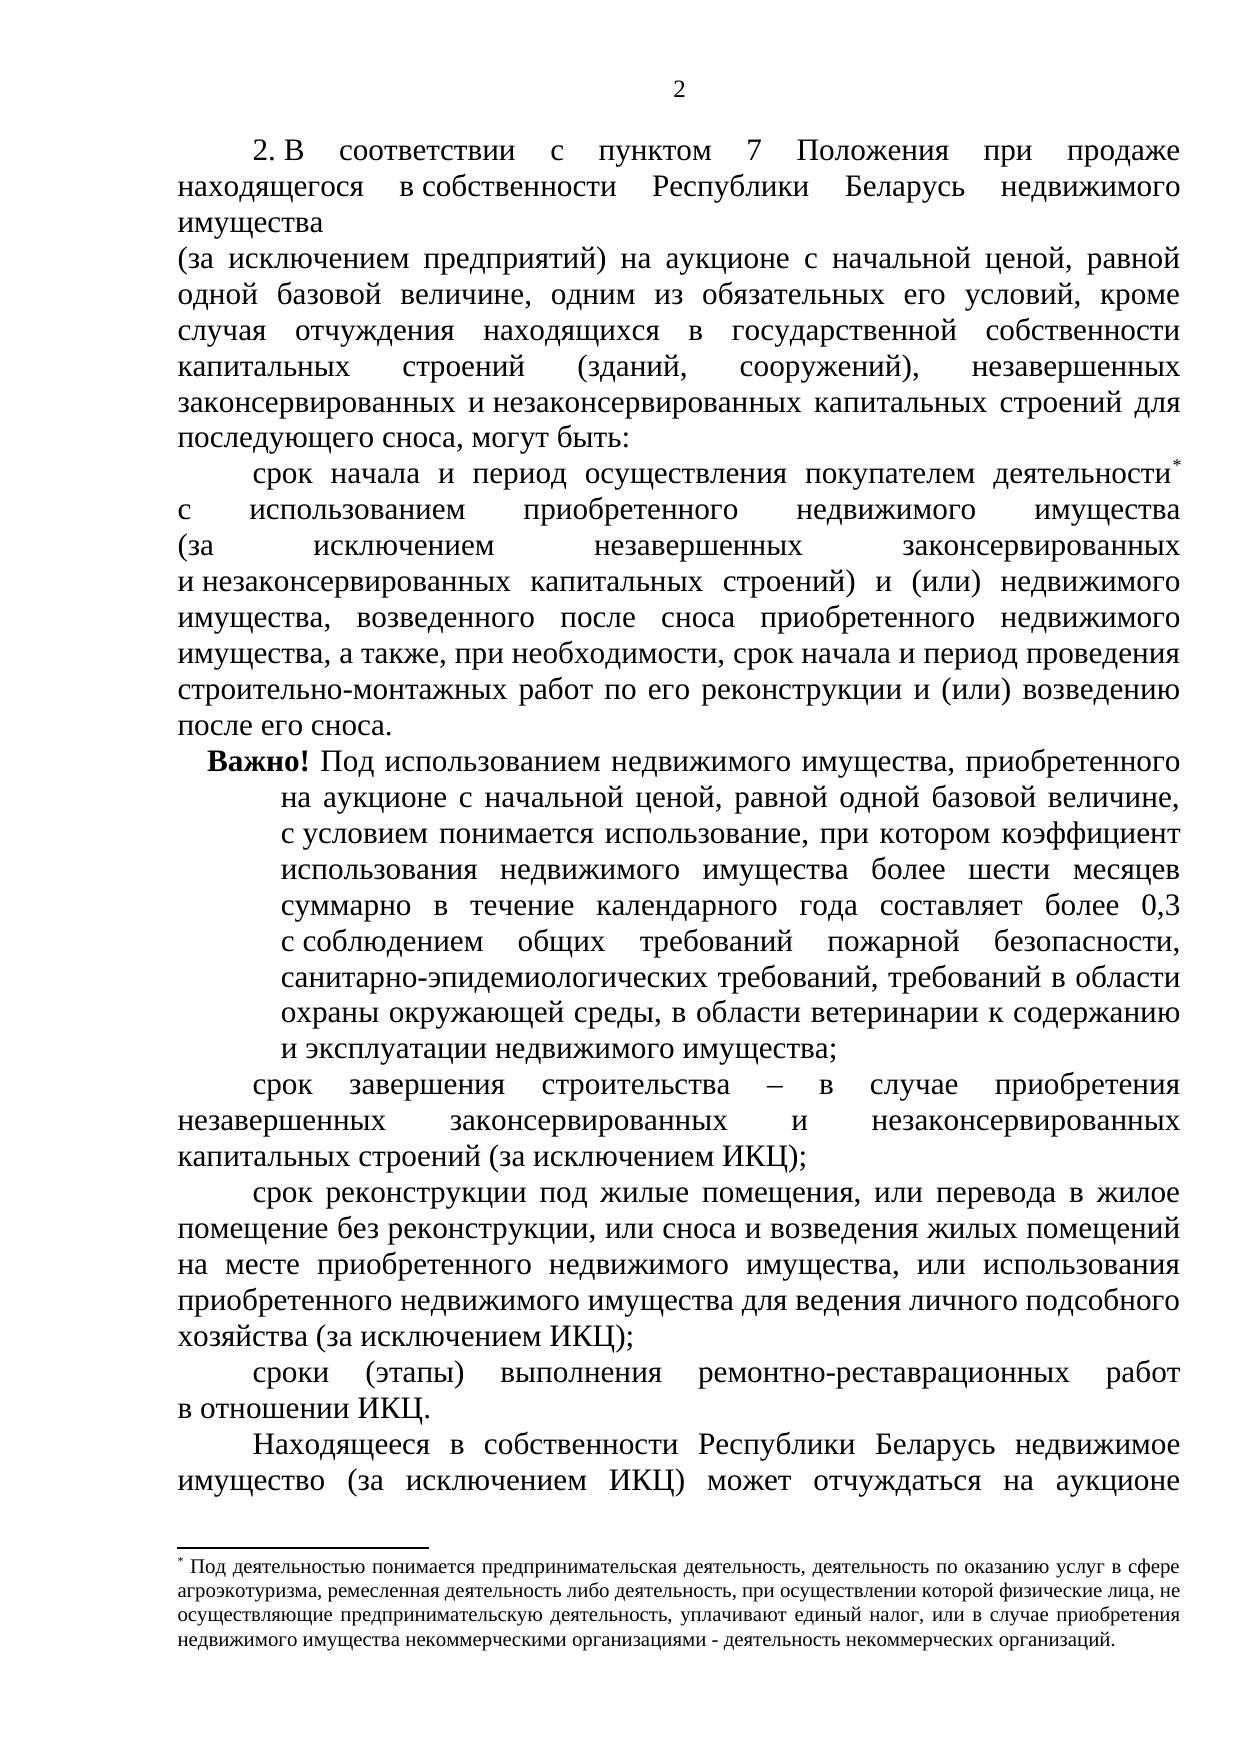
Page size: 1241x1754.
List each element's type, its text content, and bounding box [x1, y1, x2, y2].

text 2. В соответствии с пунктом 7 Положения при продаже находящегося в собственности Республики Беларусь недвижимого имущества (за исключением предприятий) на аукционе с начальной ценой, равной одной базовой величине, одним из обязательных его условий, кроме случая отчуждения находящихся в государственной собственности капитальных строений (зданий, сооружений), незавершенных законсервированных и незаконсервированных капитальных строений для последующего сноса, могут быть: [177, 131, 1181, 455]
text срок начала и период осуществления покупателем деятельности с использованием приобретенного недвижимого имущества (за исключением незавершенных законсервированных и незаконсервированных капитальных строений) и (или) недвижимого имущества, возведенного после сноса приобретенного недвижимого имущества, а также, при необходимости, срок начала и период проведения строительно-монтажных работ по его реконструкции и (или) возведению после его сноса. [177, 455, 1181, 742]
text срок завершения строительства – в случае приобретения незавершенных законсервированных и незаконсервированных капитальных строений (за исключением ИКЦ); [177, 1066, 1181, 1173]
text сроки (этапы) выполнения ремонтно-реставрационных работ в отношении ИКЦ. [177, 1353, 1181, 1425]
text Важно! Под использованием недвижимого имущества, приобретенного на аукционе с начальной ценой, равной одной базовой величине, с условием понимается использование, при котором коэффициент использования недвижимого имущества более шести месяцев суммарно в течение календарного года составляет более 0,3 с соблюдением общих требований пожарной безопасности, санитарно-эпидемиологических требований, требований в области охраны окружающей среды, в области ветеринарии к содержанию и эксплуатации недвижимого имущества; [207, 742, 1181, 1066]
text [177, 1425, 1181, 1497]
text срок реконструкции под жилые помещения, или перевода в жилое помещение без реконструкции, или сноса и возведения жилых помещений на месте приобретенного недвижимого имущества, или использования приобретенного недвижимого имущества для ведения личного подсобного хозяйства (за исключением ИКЦ); [177, 1173, 1181, 1353]
